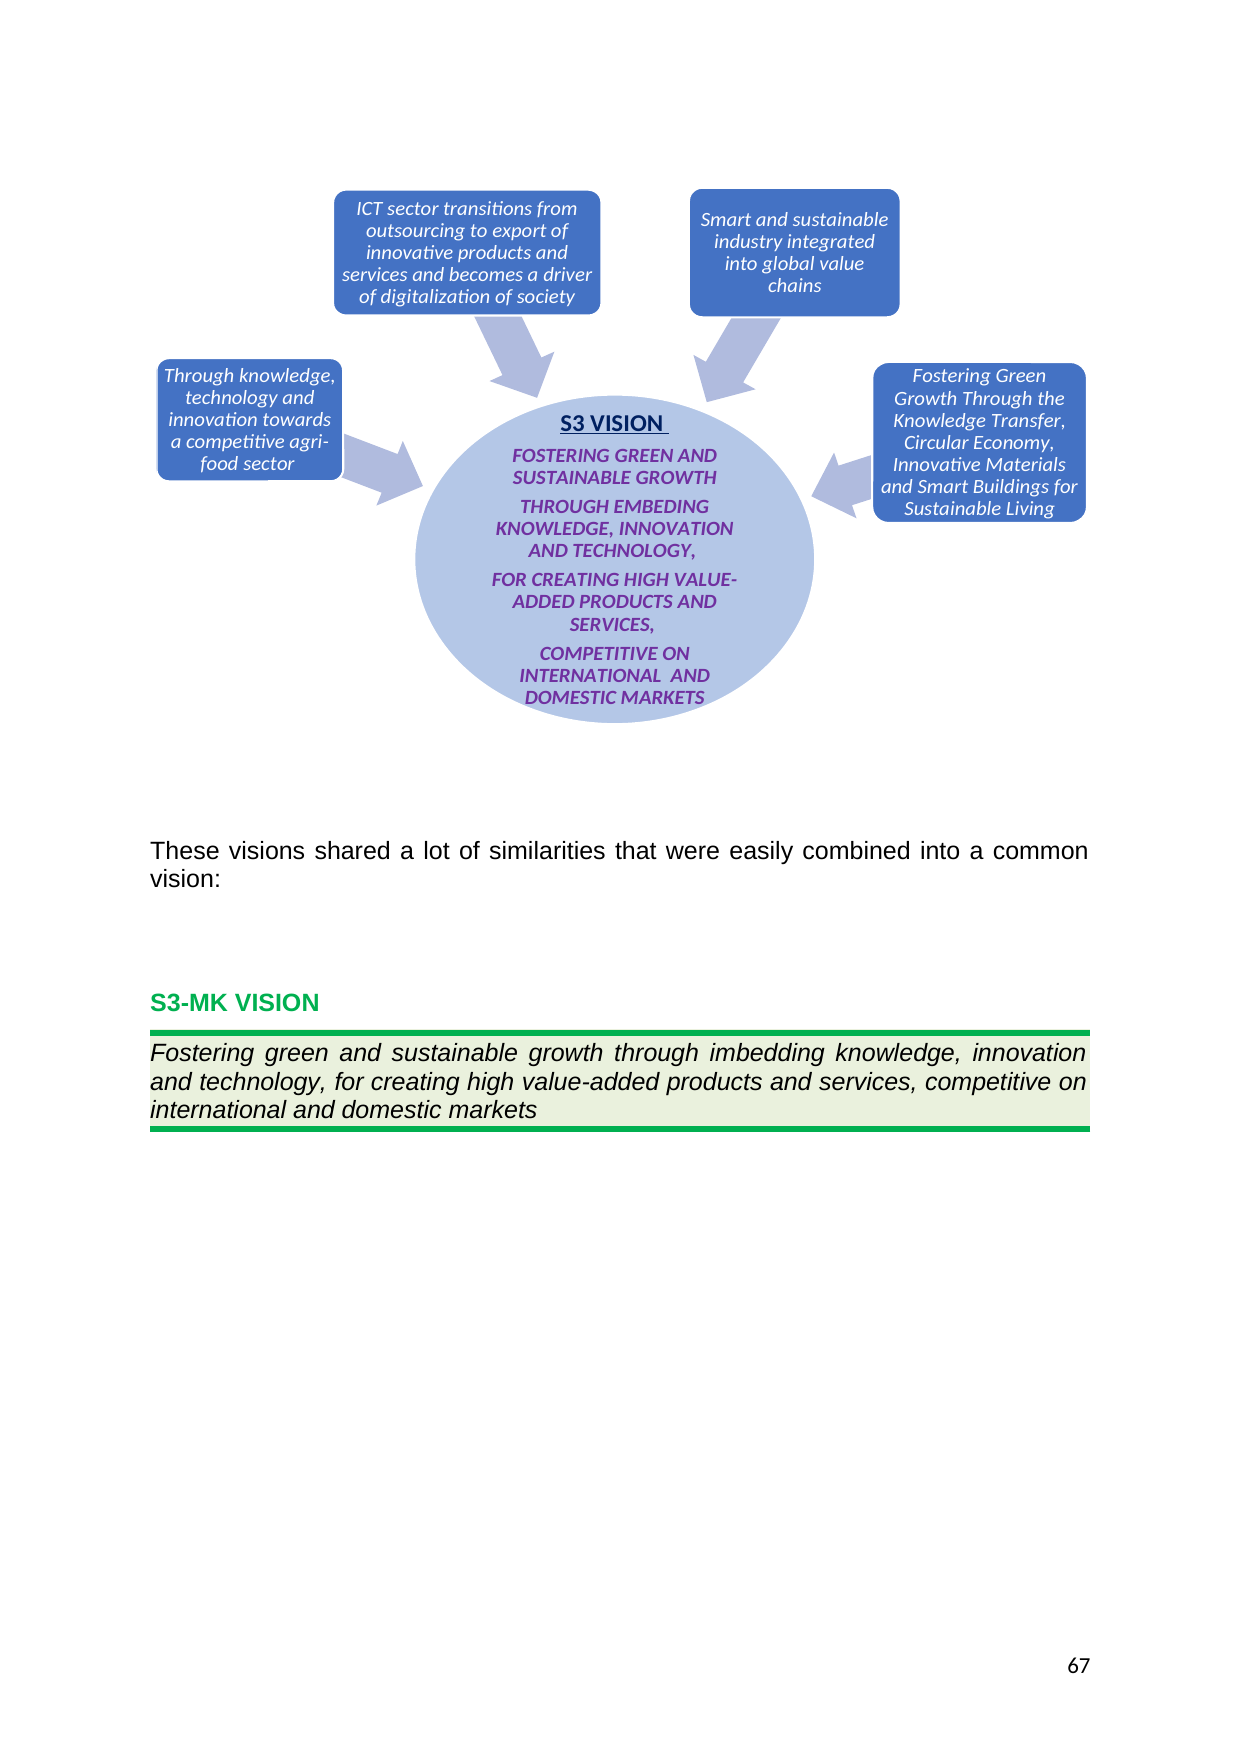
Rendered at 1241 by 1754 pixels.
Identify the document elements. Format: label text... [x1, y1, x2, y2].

text Fostering green and sustainable growth through imbedding knowledge, innovation and technology, for creating high value-added products and services, competitive on international and domestic markets [150, 1036, 1090, 1126]
text S3-MK VISION [150, 988, 1090, 1017]
text These visions shared a lot of similarities that were easily combined into a common vision: [150, 836, 1090, 893]
